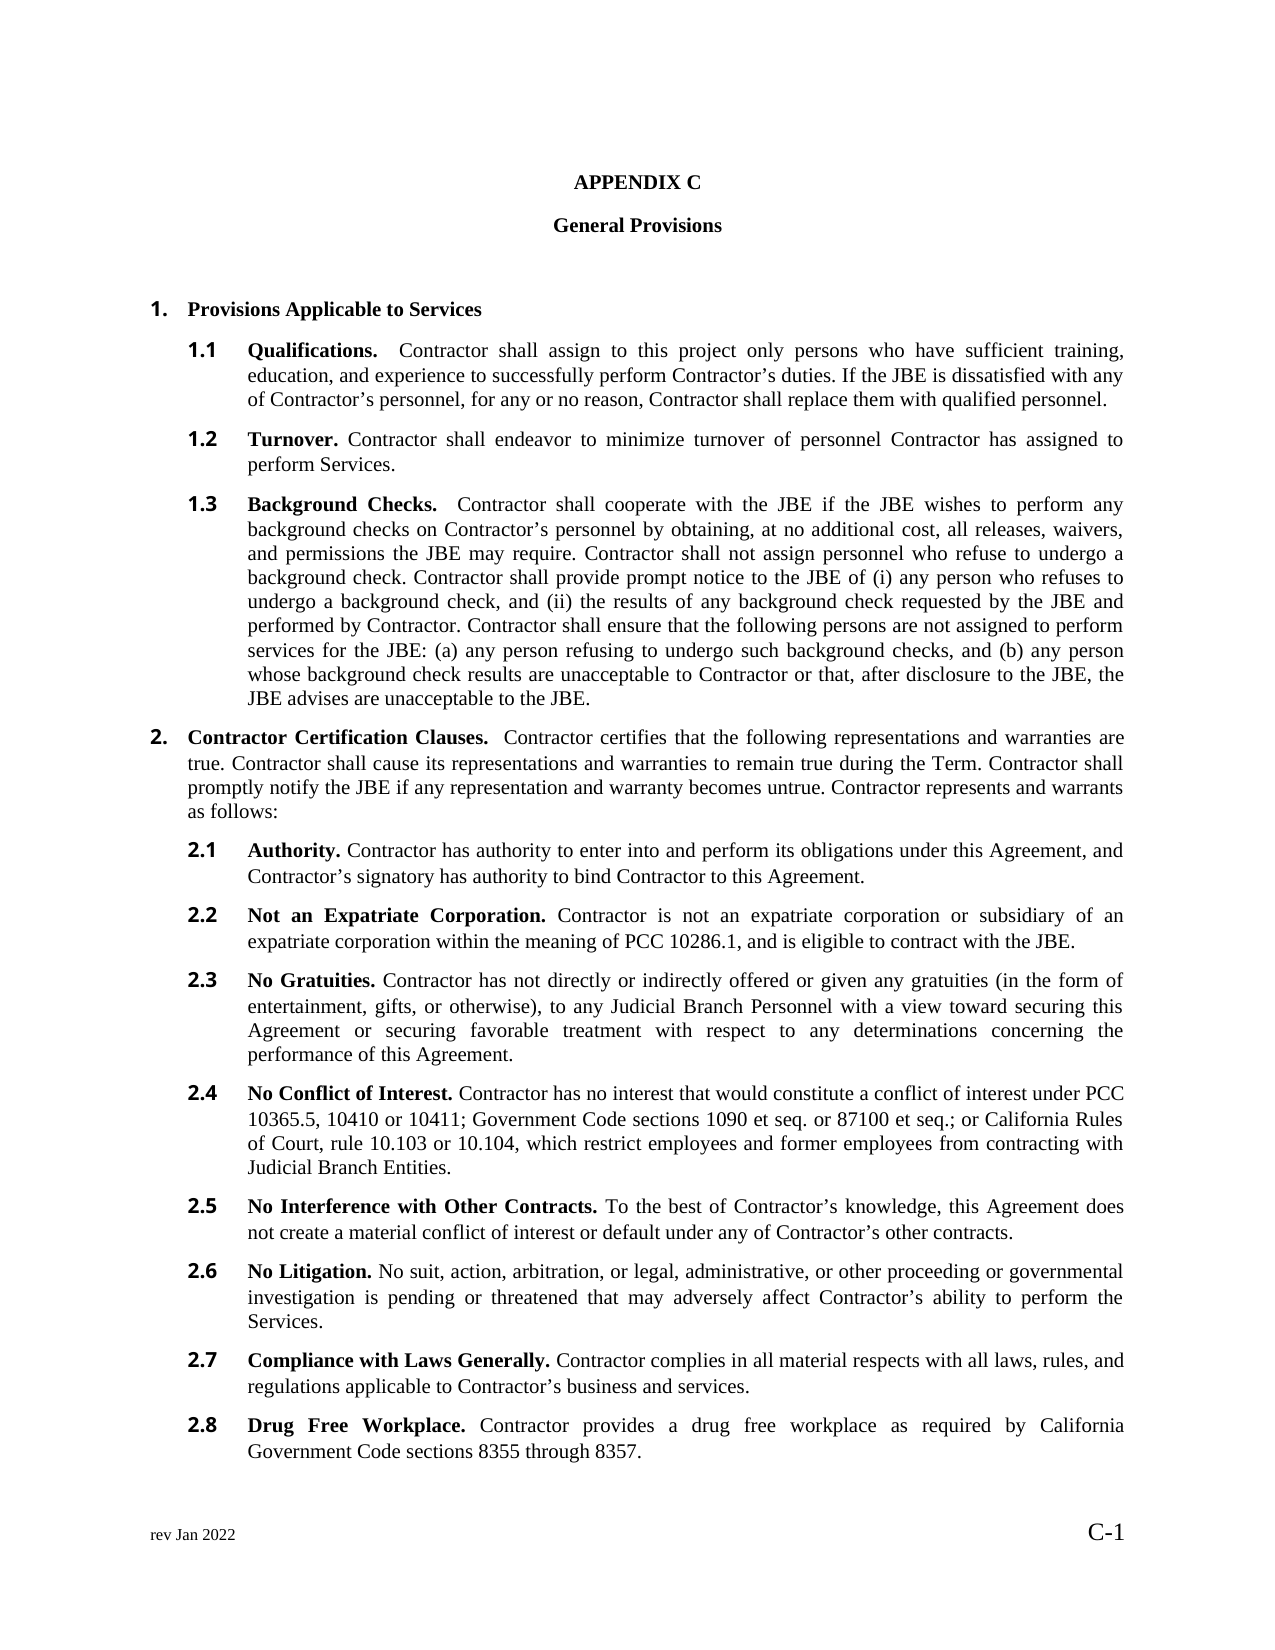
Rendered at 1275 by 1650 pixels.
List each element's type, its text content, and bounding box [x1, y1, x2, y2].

list No Gratuities. Contractor has not directly or indirectly offered or given any gratuities (in the form of entertainment, gifts, or otherwise), to any Judicial Branch Personnel with a view toward securing this Agreement or securing favorable treatment with respect to any determinations concerning the performance of this Agreement. [187, 965, 1125, 1066]
list Compliance with Laws Generally. Contractor complies in all material respects with all laws, rules, and regulations applicable to Contractor’s business and services. [187, 1346, 1125, 1398]
list Drug Free Workplace. Contractor provides a drug free workplace as required by California Government Code sections 8355 through 8357. [187, 1411, 1125, 1463]
title General Provisions [150, 206, 1125, 237]
list Authority. Contractor has authority to enter into and perform its obligations under this Agreement, and Contractor’s signatory has authority to bind Contractor to this Agreement. [187, 835, 1125, 888]
list Turnover. Contractor shall endeavor to minimize turnover of personnel Contractor has assigned to perform Services. [187, 424, 1125, 476]
list Background Checks. Contractor shall cooperate with the JBE if the JBE wishes to perform any background checks on Contractor’s personnel by obtaining, at no additional cost, all releases, waivers, and permissions the JBE may require. Contractor shall not assign personnel who refuse to undergo a background check. Contractor shall provide prompt notice to the JBE of (i) any person who refuses to undergo a background check, and (ii) the results of any background check requested by the JBE and performed by Contractor. Contractor shall ensure that the following persons are not assigned to perform services for the JBE: (a) any person refusing to undergo such background checks, and (b) any person whose background check results are unacceptable to Contractor or that, after disclosure to the JBE, the JBE advises are unacceptable to the JBE. [187, 489, 1125, 710]
title APPENDIX C [150, 162, 1125, 194]
list Provisions Applicable to Services [150, 294, 1125, 322]
list No Litigation. No suit, action, arbitration, or legal, administrative, or other proceeding or governmental investigation is pending or threatened that may adversely affect Contractor’s ability to perform the Services. [187, 1257, 1125, 1333]
list Qualifications. Contractor shall assign to this project only persons who have sufficient training, education, and experience to successfully perform Contractor’s duties. If the JBE is dissatisfied with any of Contractor’s personnel, for any or no reason, Contractor shall replace them with qualified personnel. [187, 335, 1125, 411]
list Contractor Certification Clauses. Contractor certifies that the following representations and warranties are true. Contractor shall cause its representations and warranties to remain true during the Term. Contractor shall promptly notify the JBE if any representation and warranty becomes untrue. Contractor represents and warrants as follows: [150, 722, 1125, 823]
list No Conflict of Interest. Contractor has no interest that would constitute a conflict of interest under PCC 10365.5, 10410 or 10411; Government Code sections 1090 et seq. or 87100 et seq.; or California Rules of Court, rule 10.103 or 10.104, which restrict employees and former employees from contracting with Judicial Branch Entities. [187, 1078, 1125, 1179]
list No Interference with Other Contracts. To the best of Contractor’s knowledge, this Agreement does not create a material conflict of interest or default under any of Contractor’s other contracts. [187, 1192, 1125, 1244]
list Not an Expatriate Corporation. Contractor is not an expatriate corporation or subsidiary of an expatriate corporation within the meaning of PCC 10286.1, and is eligible to contract with the JBE. [187, 900, 1125, 953]
